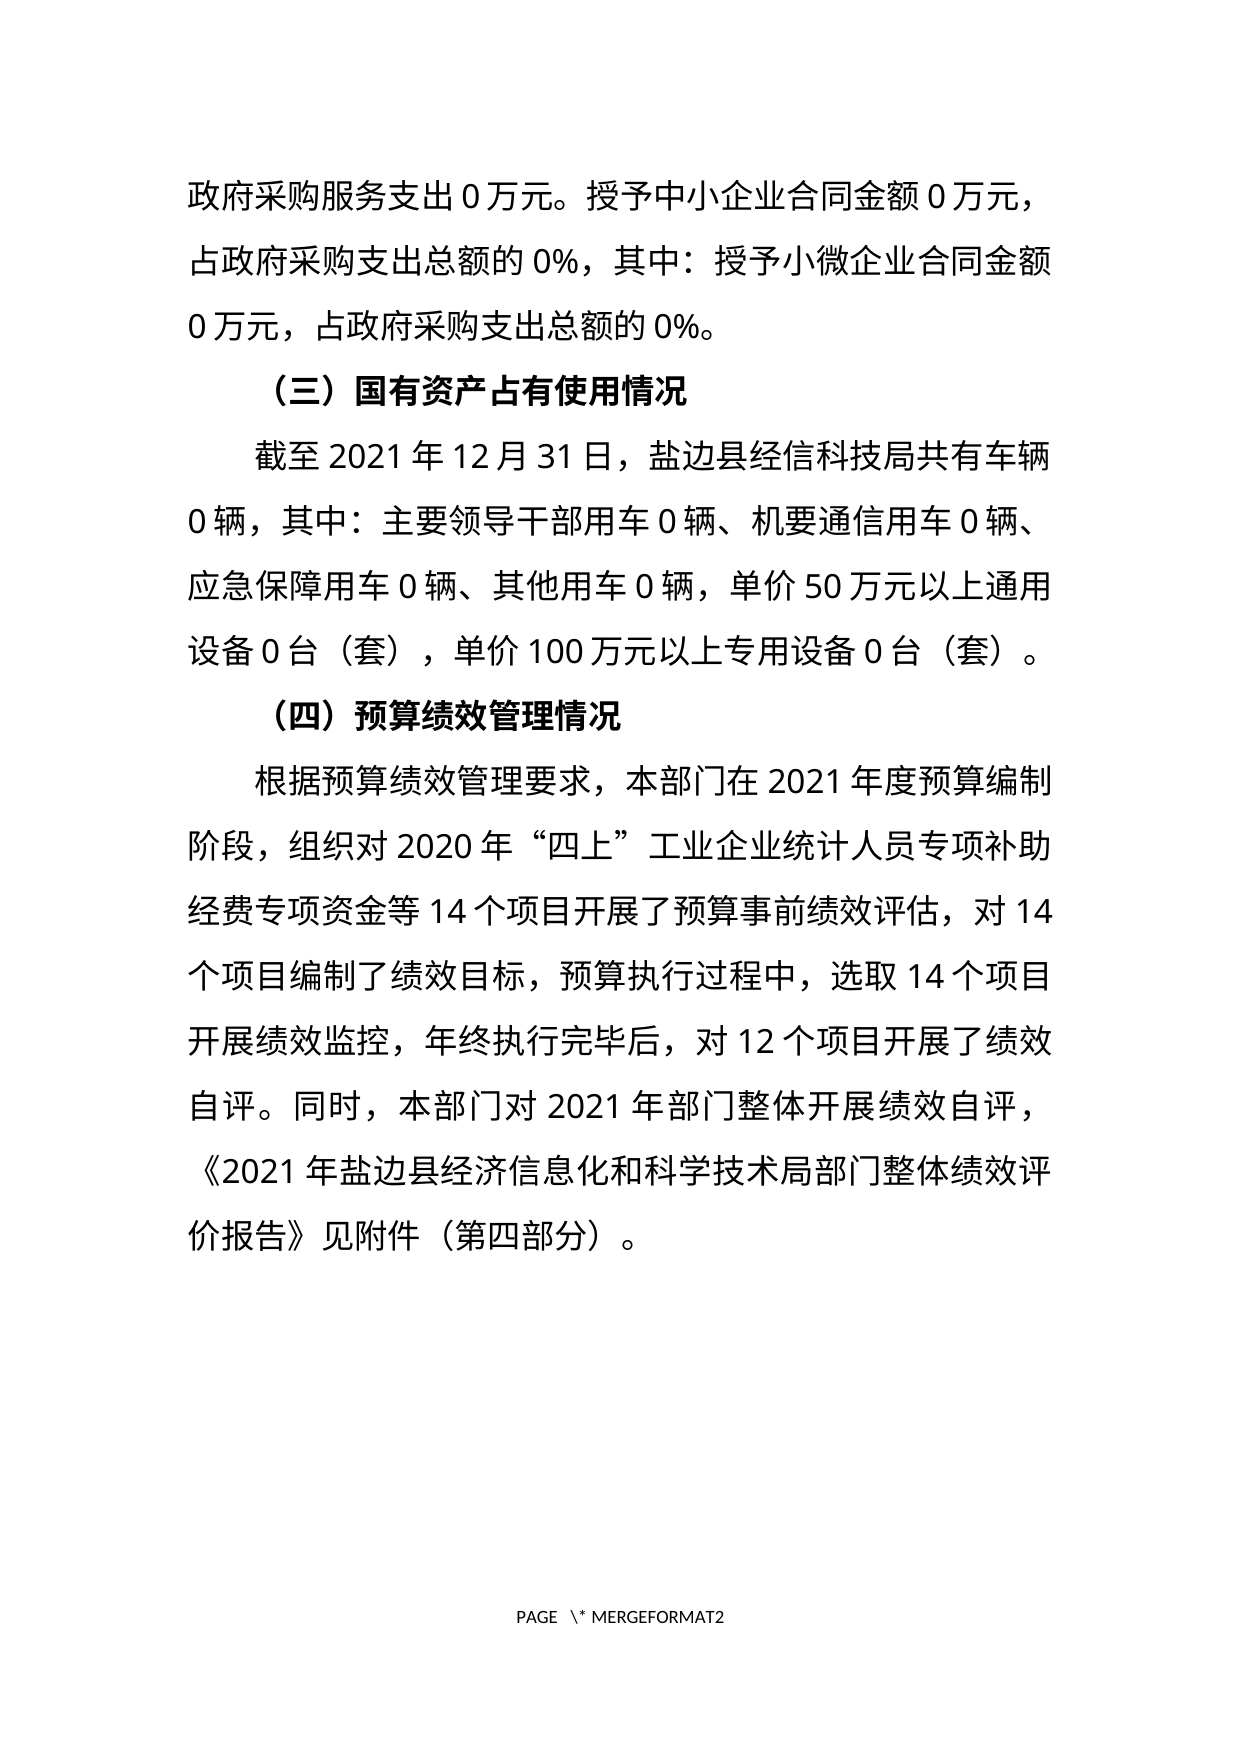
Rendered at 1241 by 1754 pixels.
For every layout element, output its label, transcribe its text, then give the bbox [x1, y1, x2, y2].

text 根据预算绩效管理要求，本部门在2021年度预算编制阶段，组织对2020年“四上”工业企业统计人员专项补助经费专项资金等14个项目开展了预算事前绩效评估，对14个项目编制了绩效目标，预算执行过程中，选取14个项目开展绩效监控，年终执行完毕后，对12个项目开展了绩效自评。同时，本部门对2021年部门整体开展绩效自评，《2021年盐边县经济信息化和科学技术局部门整体绩效评价报告》见附件（第四部分）。 [187, 747, 1053, 1267]
text 截至2021年12月31日，盐边县经信科技局共有车辆0辆，其中：主要领导干部用车0辆、机要通信用车0辆、应急保障用车0辆、其他用车0辆，单价50万元以上通用设备0台（套），单价100万元以上专用设备0台（套）。 [187, 422, 1053, 682]
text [187, 162, 1053, 357]
text （四）预算绩效管理情况 [187, 682, 1053, 747]
text （三）国有资产占有使用情况 [187, 357, 1053, 422]
